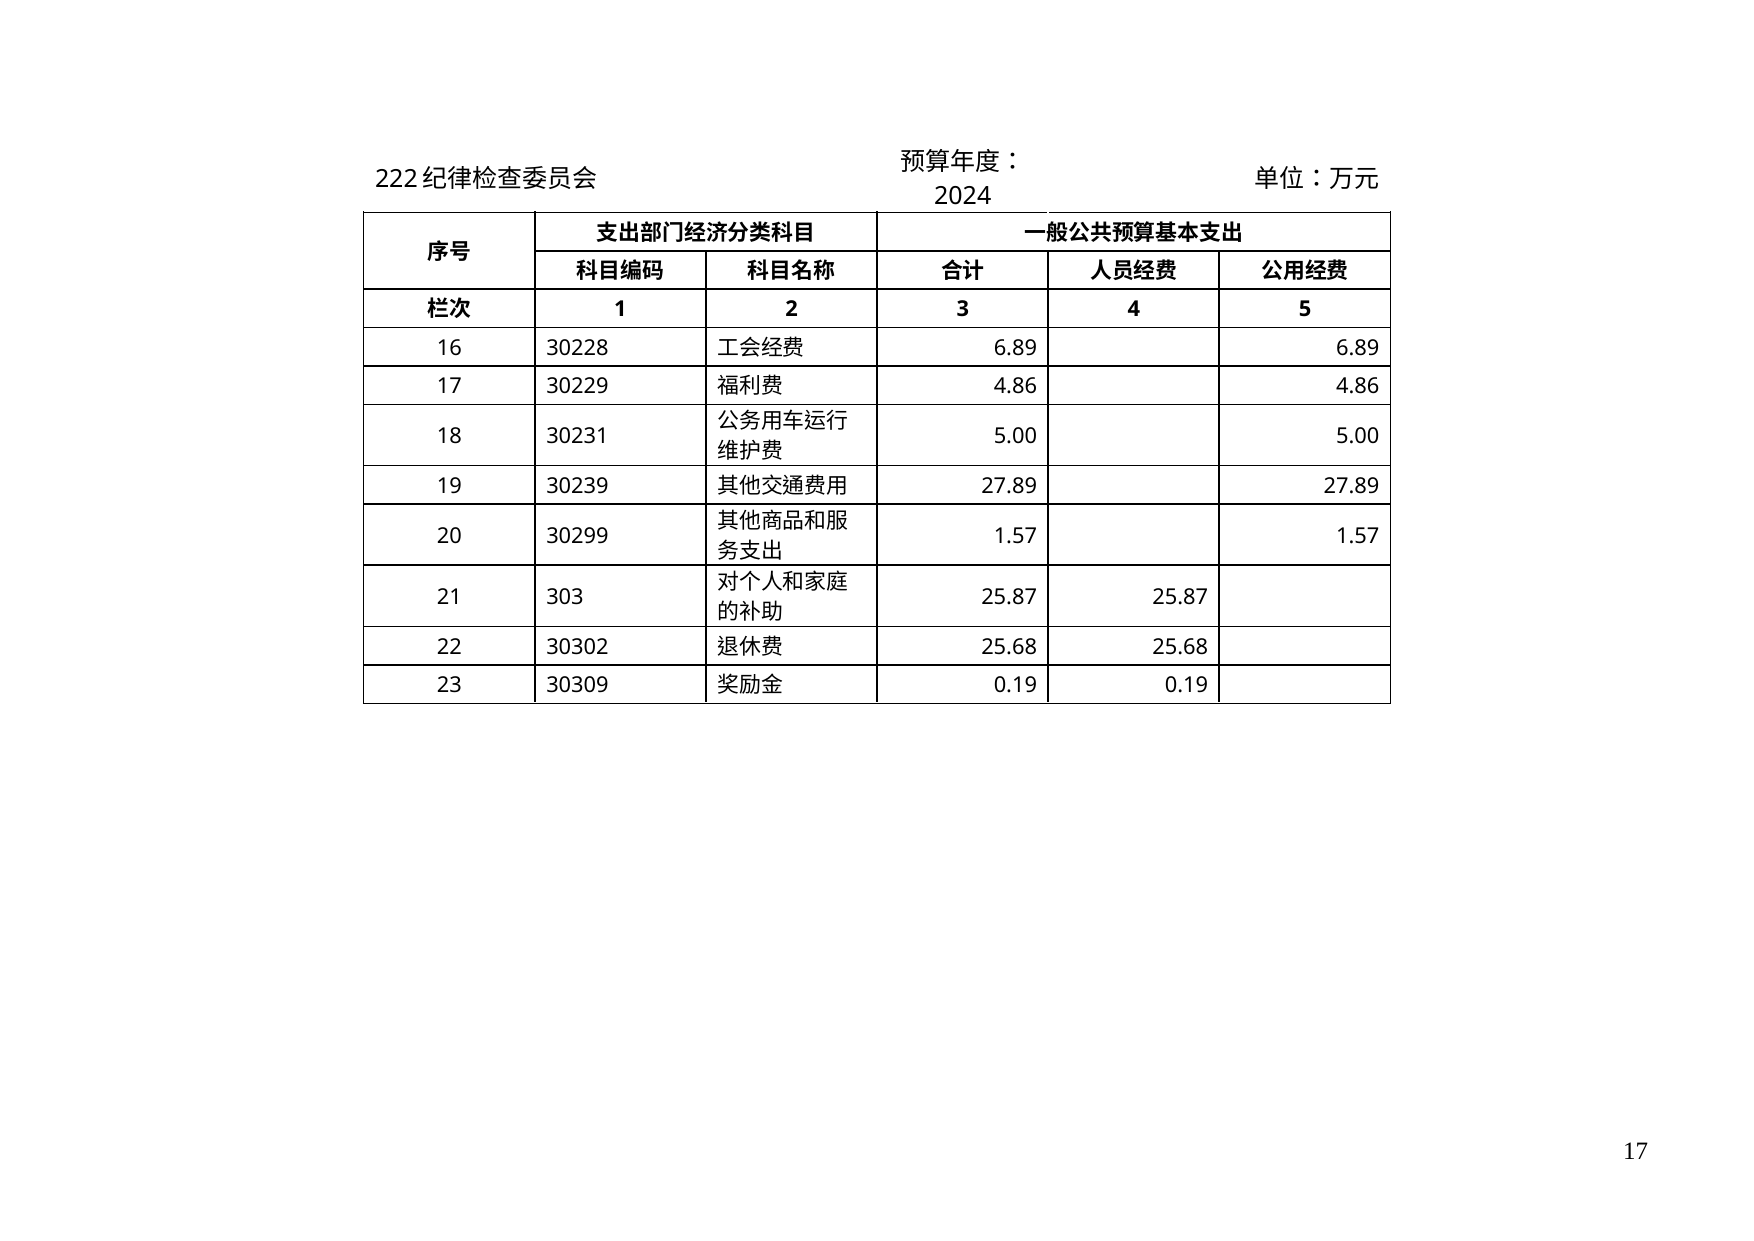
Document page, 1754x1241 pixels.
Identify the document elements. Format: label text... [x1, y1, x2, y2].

table_cell 科目名称 [707, 252, 876, 288]
table_cell 20 [364, 505, 534, 564]
table_cell [1049, 328, 1218, 365]
table_cell 5.00 [1220, 405, 1390, 465]
table_cell 30231 [536, 405, 705, 465]
table_cell 序号 [364, 213, 534, 288]
table_cell 23 [364, 666, 534, 702]
table_header 单位：万元 [1049, 143, 1390, 211]
table_cell 30309 [536, 666, 705, 702]
table_cell [1220, 666, 1390, 702]
table_cell 1.57 [878, 505, 1047, 564]
table_cell 25.87 [1049, 566, 1218, 626]
table_cell [1049, 367, 1218, 404]
table_cell 30239 [536, 466, 705, 503]
table_cell 30299 [536, 505, 705, 564]
table_cell 25.87 [878, 566, 1047, 626]
table_cell 30302 [536, 627, 705, 664]
table_cell 1.57 [1220, 505, 1390, 564]
table_cell 27.89 [1220, 466, 1390, 503]
table_cell 4.86 [1220, 367, 1390, 404]
table_cell 科目编码 [536, 252, 705, 288]
table_cell 17 [364, 367, 534, 404]
table_cell 0.19 [878, 666, 1047, 702]
table_cell 0.19 [1049, 666, 1218, 702]
table_cell 奖励金 [707, 666, 876, 702]
table_cell 5.00 [878, 405, 1047, 465]
table_cell 福利费 [707, 367, 876, 404]
table_cell 22 [364, 627, 534, 664]
table_cell [1049, 405, 1218, 465]
table_cell 2 [707, 290, 876, 327]
table_cell 18 [364, 405, 534, 465]
table_cell 19 [364, 466, 534, 503]
table_cell 公用经费 [1220, 252, 1390, 288]
table_cell 人员经费 [1049, 252, 1218, 288]
table_cell 27.89 [878, 466, 1047, 503]
table_cell 支出部门经济分类科目 [536, 213, 876, 250]
table_cell 对个人和家庭的补助 [707, 566, 876, 626]
table_cell 栏次 [364, 290, 534, 327]
table_cell 其他交通费用 [707, 466, 876, 503]
table_header 222纪律检查委员会 [364, 143, 876, 211]
table_cell [1049, 466, 1218, 503]
table_cell [1220, 566, 1390, 626]
table_cell 16 [364, 328, 534, 365]
table_cell 工会经费 [707, 328, 876, 365]
table_cell 4 [1049, 290, 1218, 327]
table_cell 公务用车运行维护费 [707, 405, 876, 465]
table_cell 6.89 [1220, 328, 1390, 365]
table_cell [1049, 505, 1218, 564]
table_cell 其他商品和服务支出 [707, 505, 876, 564]
table_cell 6.89 [878, 328, 1047, 365]
table_cell 30228 [536, 328, 705, 365]
table_cell 合计 [878, 252, 1047, 288]
table_cell [1220, 627, 1390, 664]
table_cell 25.68 [1049, 627, 1218, 664]
table_cell 退休费 [707, 627, 876, 664]
table_cell 5 [1220, 290, 1390, 327]
table_cell 21 [364, 566, 534, 626]
table_cell 30229 [536, 367, 705, 404]
table_cell 25.68 [878, 627, 1047, 664]
table_cell 303 [536, 566, 705, 626]
table_cell 3 [878, 290, 1047, 327]
table_header 预算年度：2024 [878, 143, 1047, 211]
table_cell 一般公共预算基本支出 [878, 213, 1390, 250]
table_cell 4.86 [878, 367, 1047, 404]
table_cell 1 [536, 290, 705, 327]
